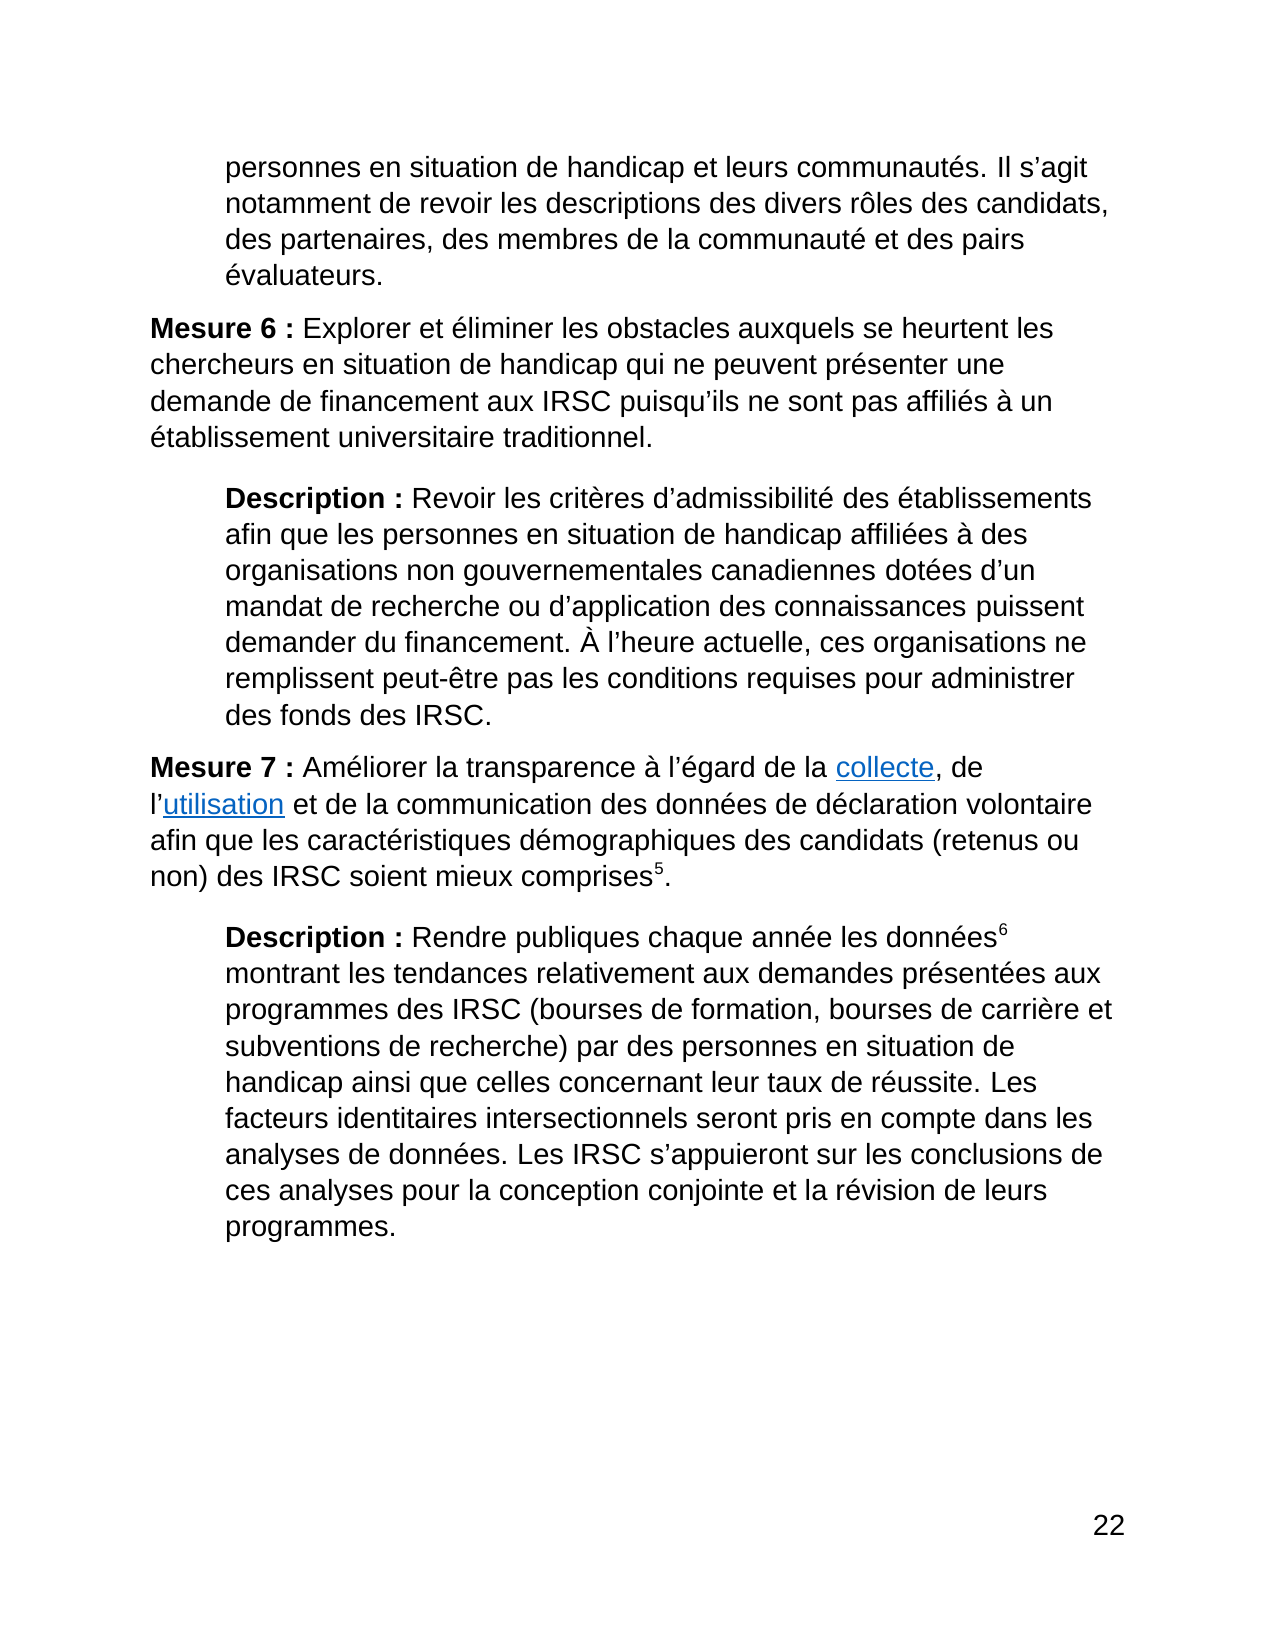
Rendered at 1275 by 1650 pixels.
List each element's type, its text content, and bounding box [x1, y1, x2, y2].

text Description : Revoir les critères d’admissibilité des établissements afin que les personnes en situation de handicap affiliées à des organisations non gouvernementales canadiennes dotées d’un mandat de recherche ou d’application des connaissances puissent demander du financement. À l’heure actuelle, ces organisations ne remplissent peut-être pas les conditions requises pour administrer des fonds des IRSC. [225, 481, 1125, 731]
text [225, 150, 1125, 292]
subtitle Mesure 7 : Améliorer la transparence à l’égard de la collecte, de l’utilisation et de la communication des données de déclaration volontaire afin que les caractéristiques démographiques des candidats (retenus ou non) des IRSC soient mieux comprises. [150, 751, 1125, 892]
subtitle Mesure 6 : Explorer et éliminer les obstacles auxquels se heurtent les chercheurs en situation de handicap qui ne peuvent présenter une demande de financement aux IRSC puisqu’ils ne sont pas affiliés à un établissement universitaire traditionnel. [150, 311, 1125, 453]
text Description : Rendre publiques chaque année les données montrant les tendances relativement aux demandes présentées aux programmes des IRSC (bourses de formation, bourses de carrière et subventions de recherche) par des personnes en situation de handicap ainsi que celles concernant leur taux de réussite. Les facteurs identitaires intersectionnels seront pris en compte dans les analyses de données. Les IRSC s’appuieront sur les conclusions de ces analyses pour la conception conjointe et la révision de leurs programmes. [225, 920, 1125, 1243]
